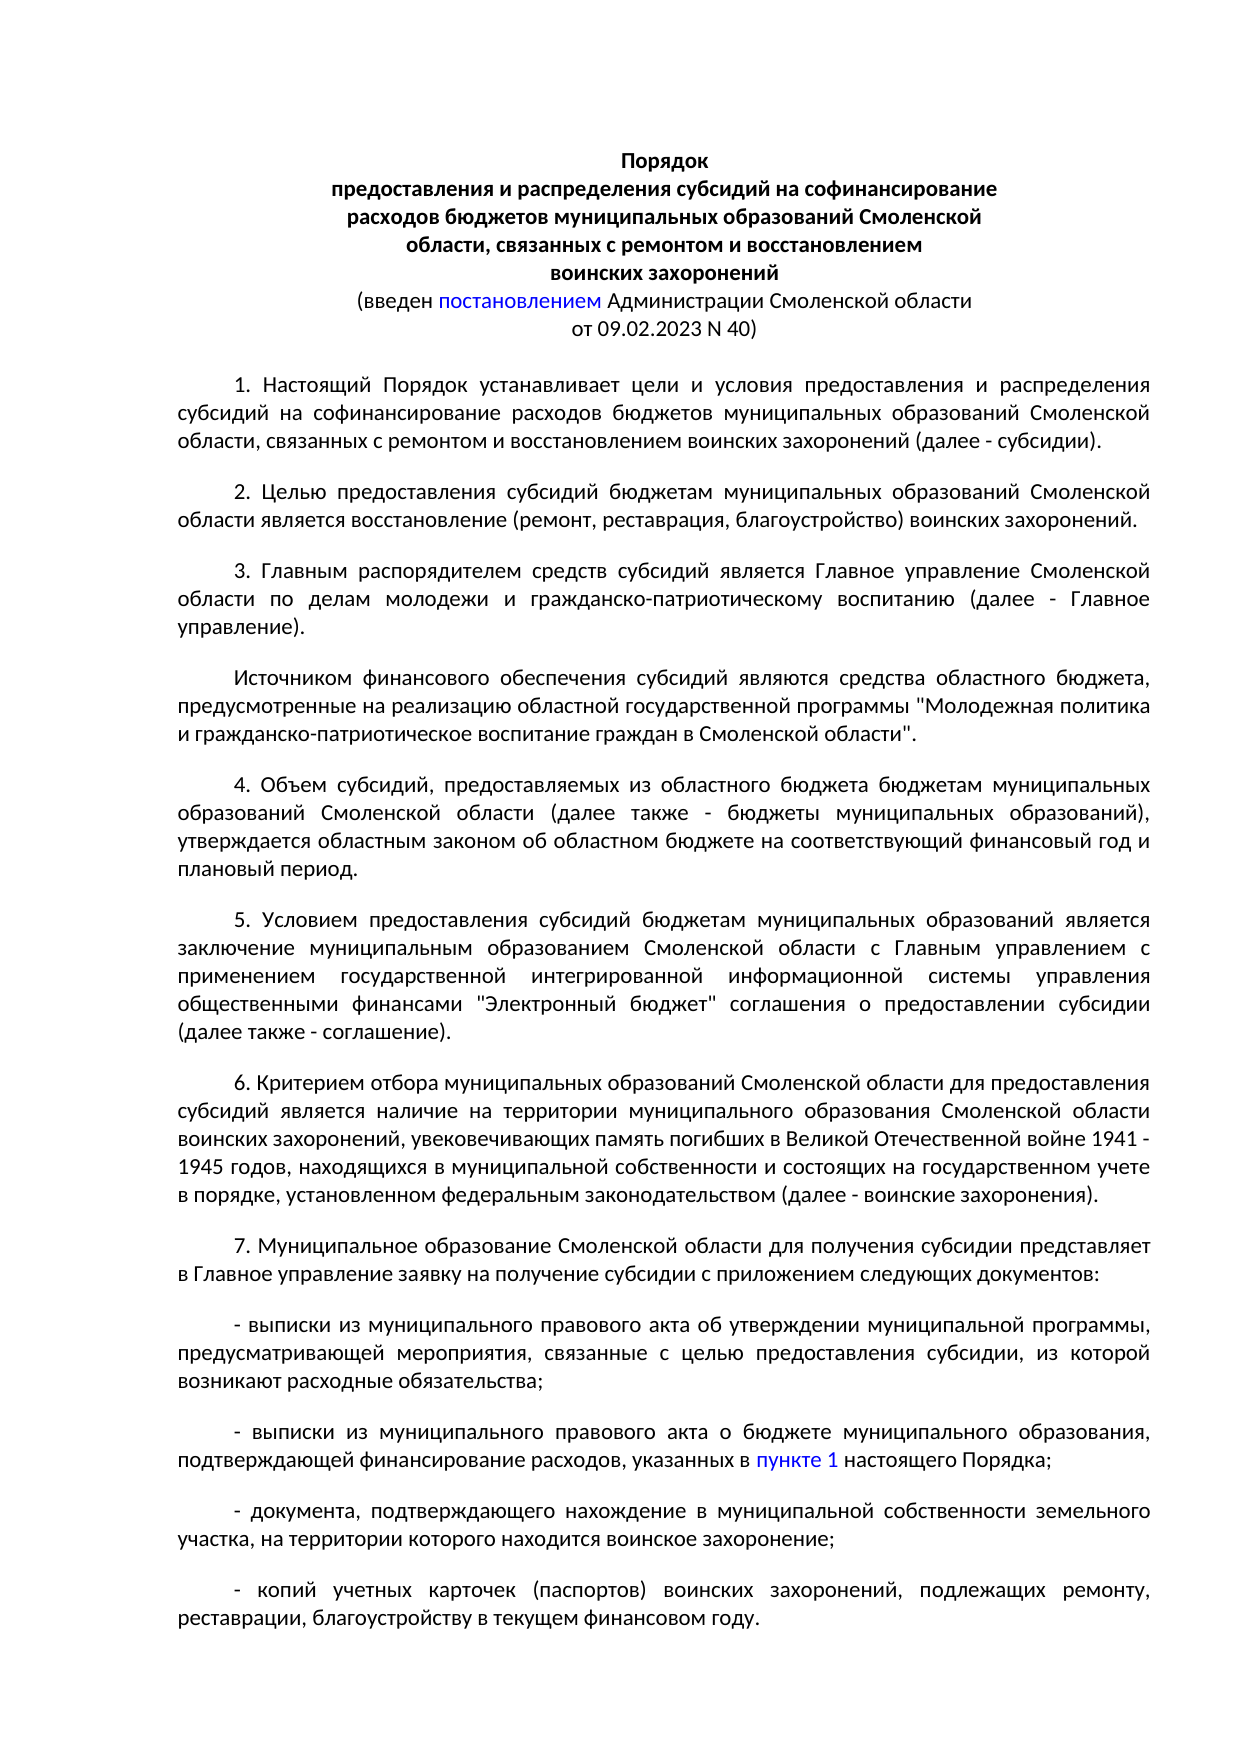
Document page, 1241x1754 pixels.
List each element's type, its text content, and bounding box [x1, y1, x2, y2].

text (введен постановлением Администрации Смоленской области [177, 286, 1152, 314]
text 2. Целью предоставления субсидий бюджетам муниципальных образований Смоленской области является восстановление (ремонт, реставрация, благоустройство) воинских захоронений. [177, 477, 1152, 533]
title расходов бюджетов муниципальных образований Смоленской [177, 202, 1152, 230]
text 5. Условием предоставления субсидий бюджетам муниципальных образований является заключение муниципальным образованием Смоленской области с Главным управлением с применением государственной интегрированной информационной системы управления общественными финансами "Электронный бюджет" соглашения о предоставлении субсидии (далее также - соглашение). [177, 905, 1152, 1045]
text Источником финансового обеспечения субсидий являются средства областного бюджета, предусмотренные на реализацию областной государственной программы "Молодежная политика и гражданско-патриотическое воспитание граждан в Смоленской области". [177, 663, 1152, 747]
text 1. Настоящий Порядок устанавливает цели и условия предоставления и распределения субсидий на софинансирование расходов бюджетов муниципальных образований Смоленской области, связанных с ремонтом и восстановлением воинских захоронений (далее - субсидии). [177, 370, 1152, 454]
text - выписки из муниципального правового акта о бюджете муниципального образования, подтверждающей финансирование расходов, указанных в пункте 1 настоящего Порядка; [177, 1417, 1152, 1473]
title воинских захоронений [177, 258, 1152, 286]
text - документа, подтверждающего нахождение в муниципальной собственности земельного участка, на территории которого находится воинское захоронение; [177, 1496, 1152, 1552]
text 3. Главным распорядителем средств субсидий является Главное управление Смоленской области по делам молодежи и гражданско-патриотическому воспитанию (далее - Главное управление). [177, 556, 1152, 640]
title области, связанных с ремонтом и восстановлением [177, 230, 1152, 258]
text 4. Объем субсидий, предоставляемых из областного бюджета бюджетам муниципальных образований Смоленской области (далее также - бюджеты муниципальных образований), утверждается областным законом об областном бюджете на соответствующий финансовый год и плановый период. [177, 770, 1152, 882]
title предоставления и распределения субсидий на софинансирование [177, 174, 1152, 202]
text - копий учетных карточек (паспортов) воинских захоронений, подлежащих ремонту, реставрации, благоустройству в текущем финансовом году. [177, 1575, 1152, 1631]
text 7. Муниципальное образование Смоленской области для получения субсидии представляет в Главное управление заявку на получение субсидии с приложением следующих документов: [177, 1231, 1152, 1287]
title Порядок [177, 146, 1152, 174]
text - выписки из муниципального правового акта об утверждении муниципальной программы, предусматривающей мероприятия, связанные с целью предоставления субсидии, из которой возникают расходные обязательства; [177, 1310, 1152, 1394]
text от 09.02.2023 N 40) [177, 314, 1152, 342]
text 6. Критерием отбора муниципальных образований Смоленской области для предоставления субсидий является наличие на территории муниципального образования Смоленской области воинских захоронений, увековечивающих память погибших в Великой Отечественной войне 1941 - 1945 годов, находящихся в муниципальной собственности и состоящих на государственном учете в порядке, установленном федеральным законодательством (далее - воинские захоронения). [177, 1068, 1152, 1208]
